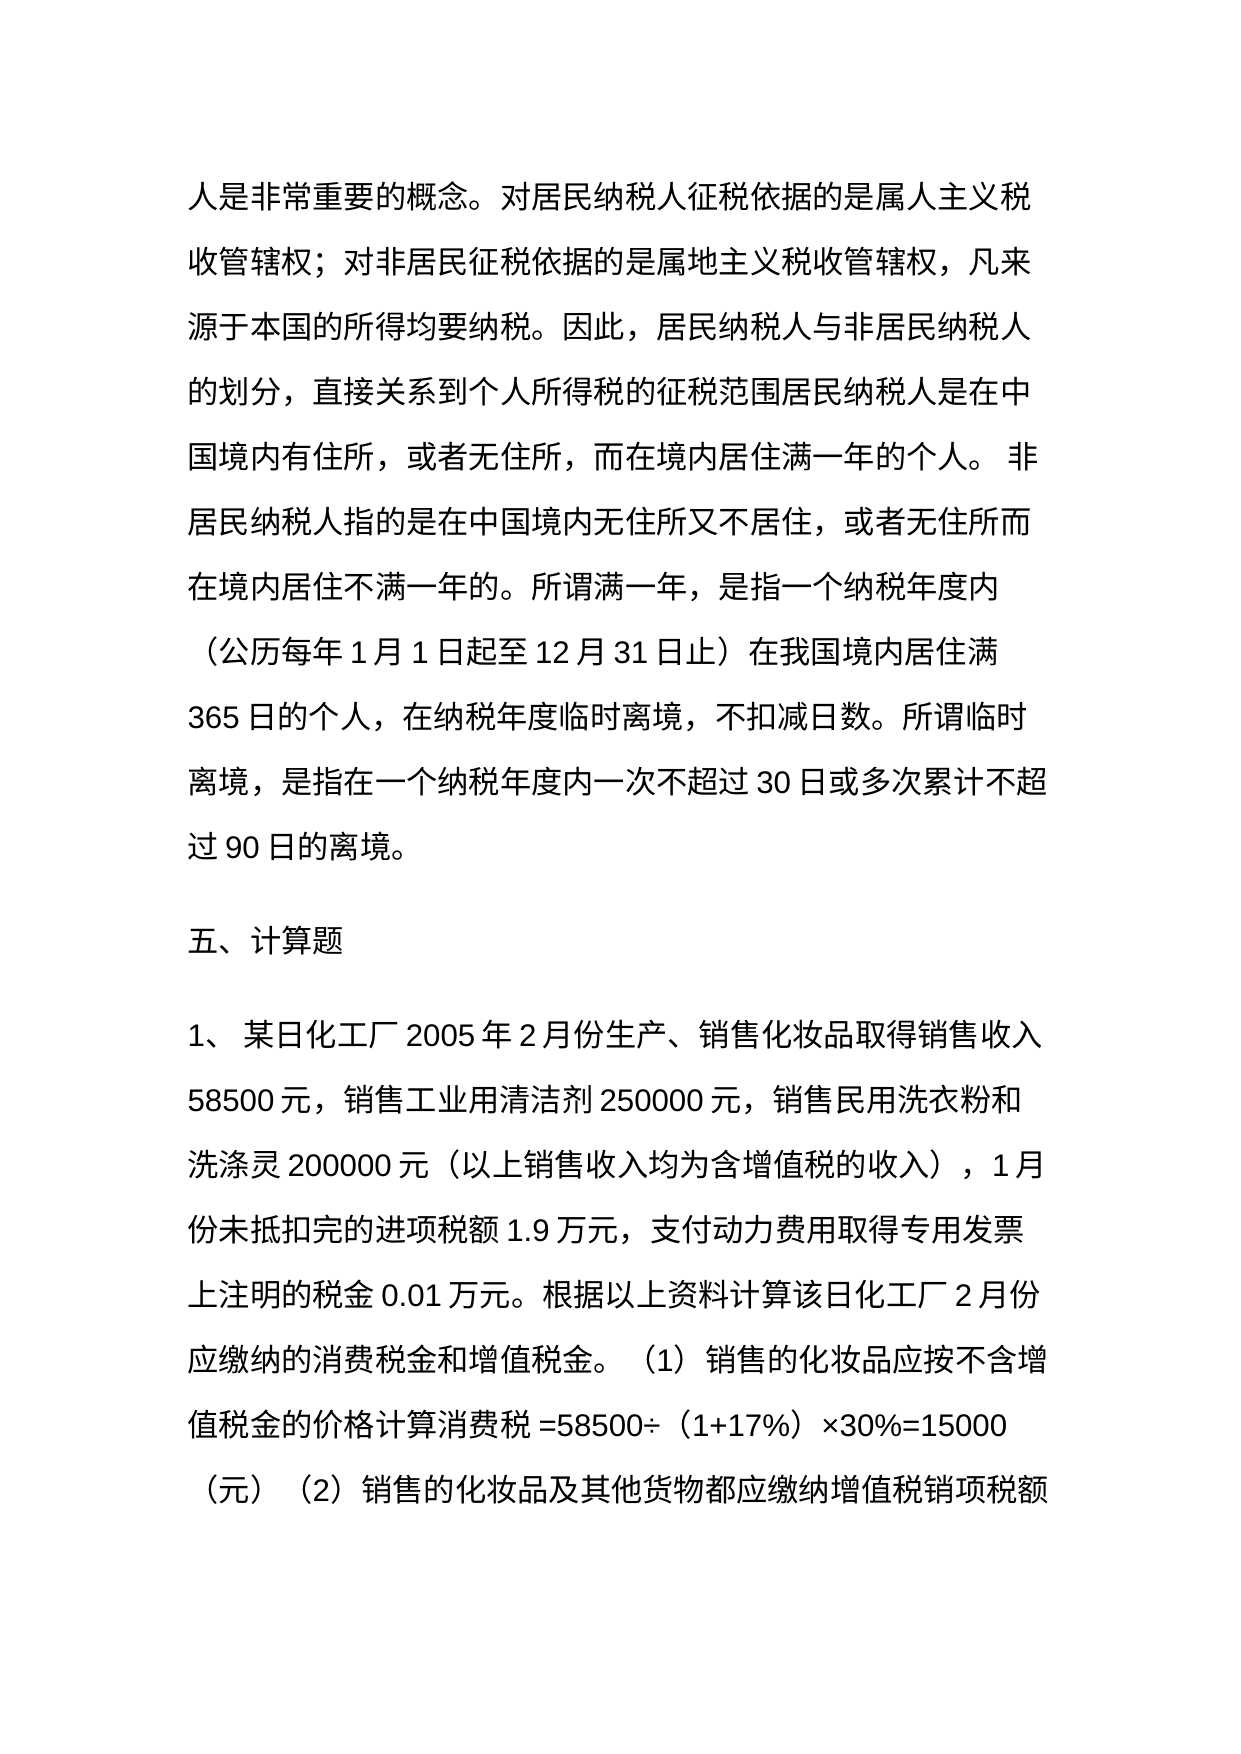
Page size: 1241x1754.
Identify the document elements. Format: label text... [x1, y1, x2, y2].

text 五、计算题 [187, 906, 1053, 971]
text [187, 1000, 1053, 1520]
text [187, 162, 1053, 877]
